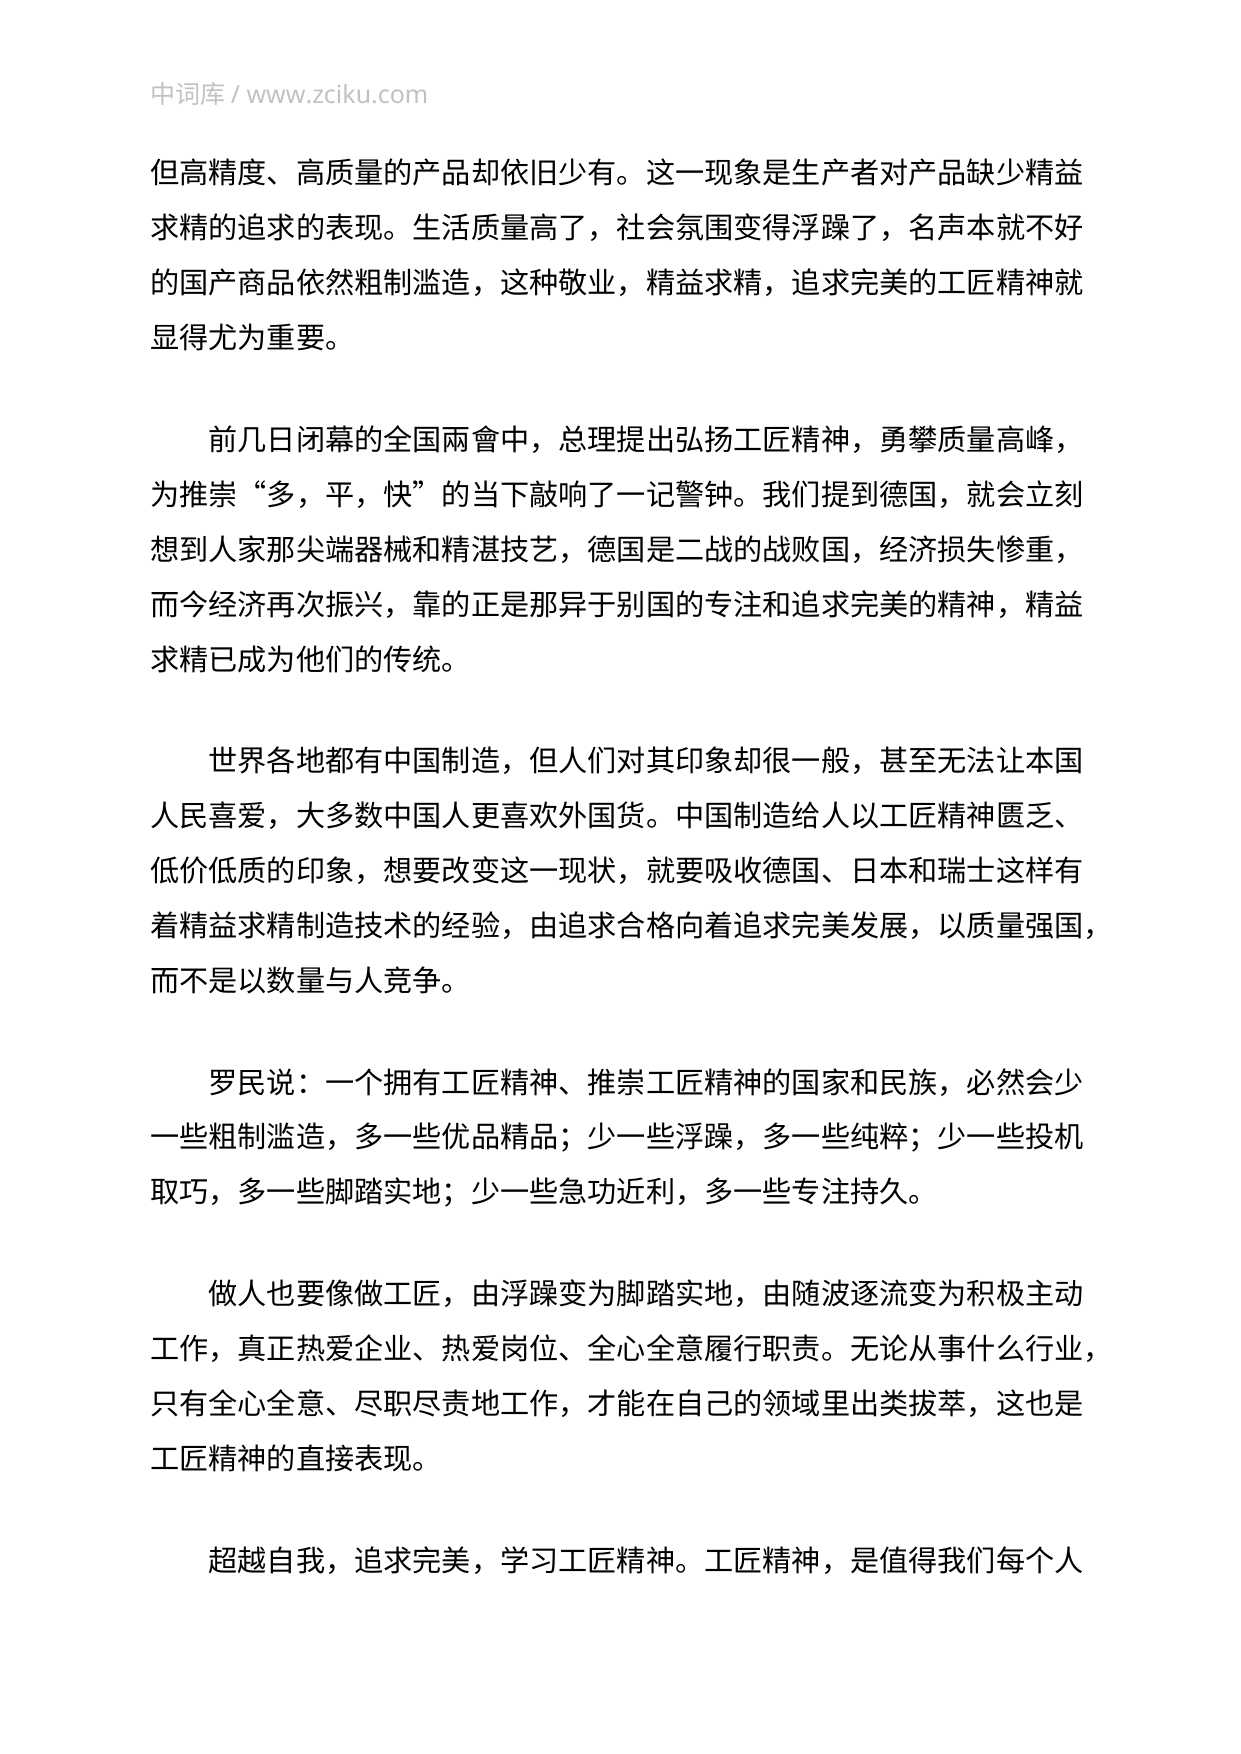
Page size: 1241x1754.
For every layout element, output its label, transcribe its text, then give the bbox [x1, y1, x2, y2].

text 世界各地都有中国制造，但人们对其印象却很一般，甚至无法让本国人民喜爱，大多数中国人更喜欢外国货。中国制造给人以工匠精神匮乏、低价低质的印象，想要改变这一现状，就要吸收德国、日本和瑞士这样有着精益求精制造技术的经验，由追求合格向着追求完美发展，以质量强国，而不是以数量与人竞争。 [150, 738, 1090, 1000]
text 前几日闭幕的全国兩會中，总理提出弘扬工匠精神，勇攀质量高峰，为推崇“多，平，快”的当下敲响了一记警钟。我们提到德国，就会立刻想到人家那尖端器械和精湛技艺，德国是二战的战败国，经济损失惨重，而今经济再次振兴，靠的正是那异于别国的专注和追求完美的精神，精益求精已成为他们的传统。 [150, 416, 1090, 678]
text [150, 1537, 1090, 1579]
text 做人也要像做工匠，由浮躁变为脚踏实地，由随波逐流变为积极主动工作，真正热爱企业、热爱岗位、全心全意履行职责。无论从事什么行业，只有全心全意、尽职尽责地工作，才能在自己的领域里出类拔萃，这也是工匠精神的直接表现。 [150, 1271, 1090, 1478]
text 罗民说：一个拥有工匠精神、推崇工匠精神的国家和民族，必然会少一些粗制滥造，多一些优品精品；少一些浮躁，多一些纯粹；少一些投机取巧，多一些脚踏实地；少一些急功近利，多一些专注持久。 [150, 1059, 1090, 1211]
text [150, 150, 1090, 357]
